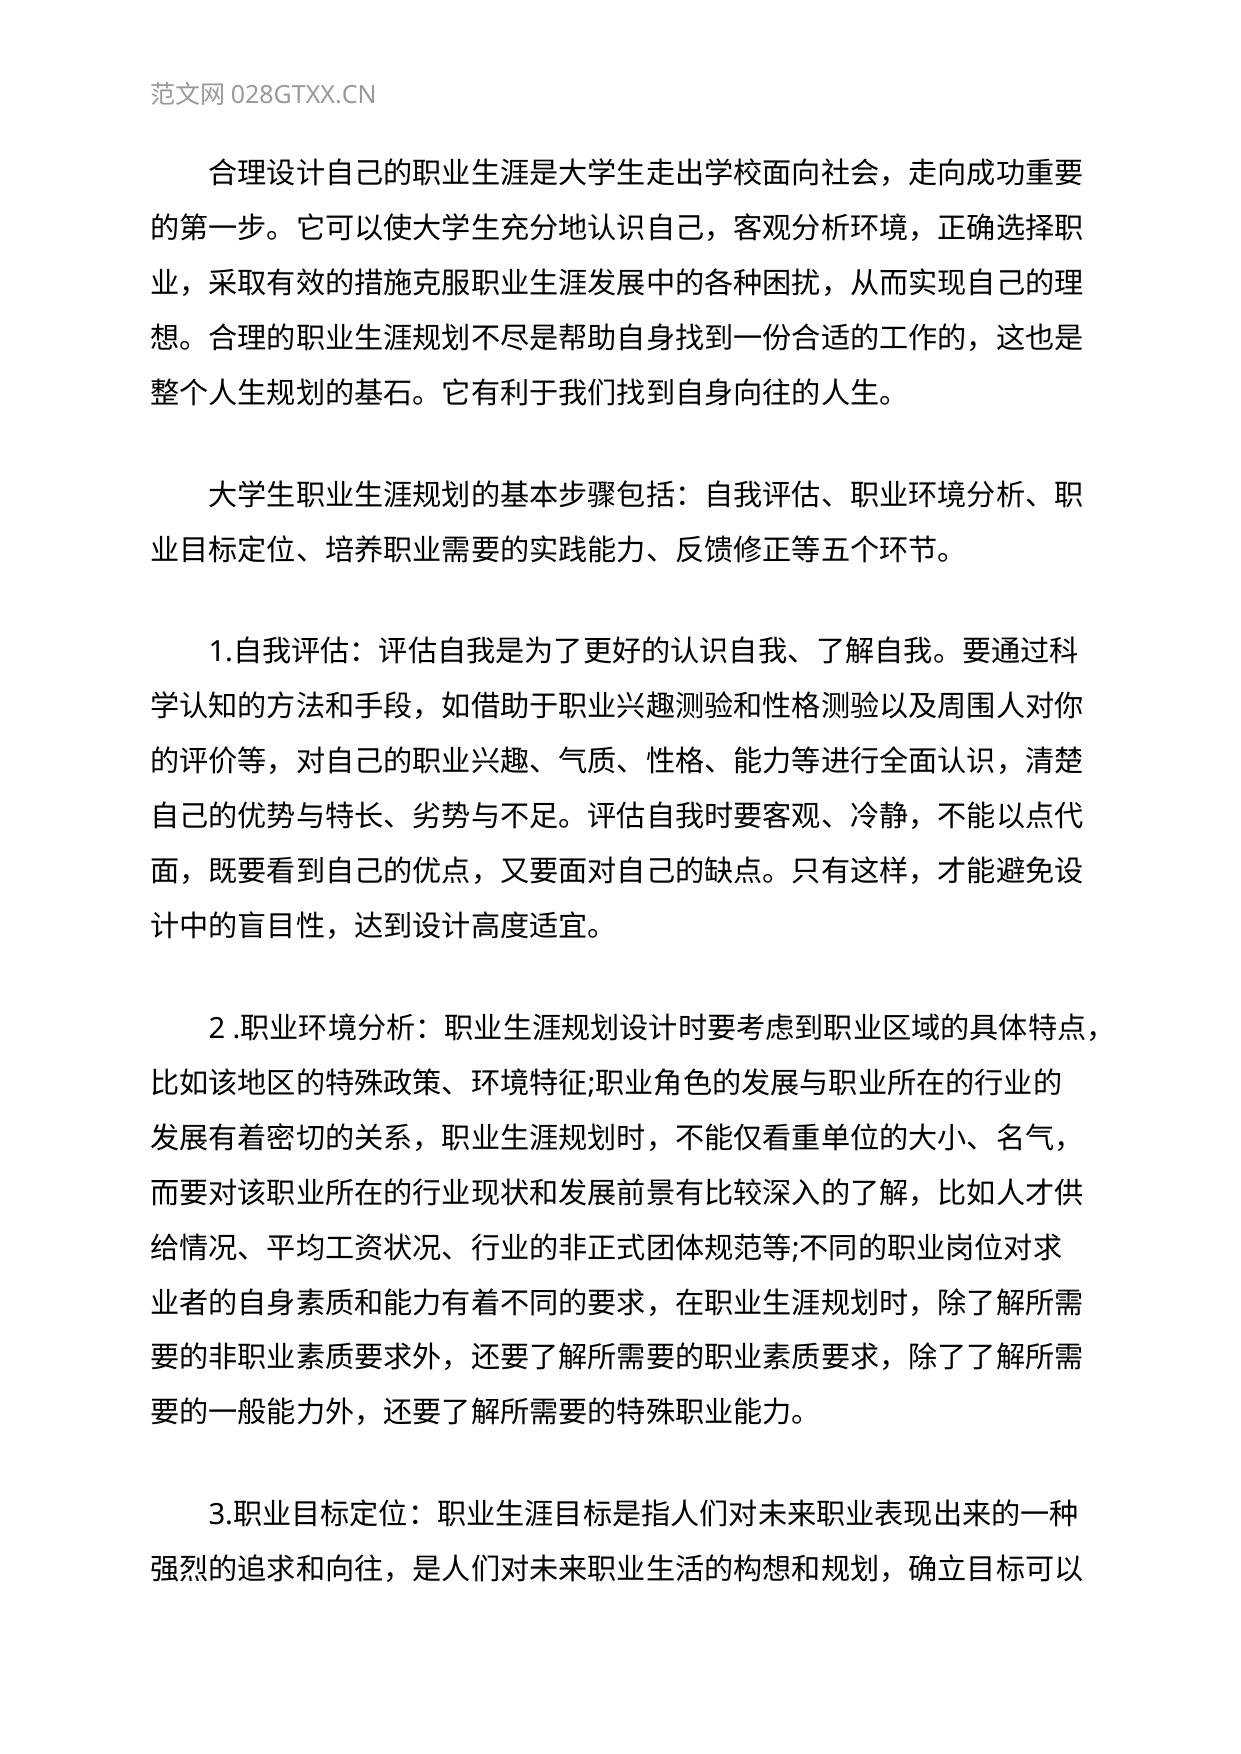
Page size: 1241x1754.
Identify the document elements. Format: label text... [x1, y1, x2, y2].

text 大学生职业生涯规划的基本步骤包括：自我评估、职业环境分析、职业目标定位、培养职业需要的实践能力、反馈修正等五个环节。 [150, 471, 1090, 568]
text 2 .职业环境分析：职业生涯规划设计时要考虑到职业区域的具体特点，比如该地区的特殊政策、环境特征;职业角色的发展与职业所在的行业的发展有着密切的关系，职业生涯规划时，不能仅看重单位的大小、名气，而要对该职业所在的行业现状和发展前景有比较深入的了解，比如人才供给情况、平均工资状况、行业的非正式团体规范等;不同的职业岗位对求业者的自身素质和能力有着不同的要求，在职业生涯规划时，除了解所需要的非职业素质要求外，还要了解所需要的职业素质要求，除了了解所需要的一般能力外，还要了解所需要的特殊职业能力。 [150, 1004, 1090, 1431]
text 1.自我评估：评估自我是为了更好的认识自我、了解自我。要通过科学认知的方法和手段，如借助于职业兴趣测验和性格测验以及周围人对你的评价等，对自己的职业兴趣、气质、性格、能力等进行全面认识，清楚自己的优势与特长、劣势与不足。评估自我时要客观、冷静，不能以点代面，既要看到自己的优点，又要面对自己的缺点。只有这样，才能避免设计中的盲目性，达到设计高度适宜。 [150, 628, 1090, 945]
text 合理设计自己的职业生涯是大学生走出学校面向社会，走向成功重要的第一步。它可以使大学生充分地认识自己，客观分析环境，正确选择职业，采取有效的措施克服职业生涯发展中的各种困扰，从而实现自己的理想。合理的职业生涯规划不尽是帮助自身找到一份合适的工作的，这也是整个人生规划的基石。它有利于我们找到自身向往的人生。 [150, 150, 1090, 412]
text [150, 1491, 1090, 1588]
